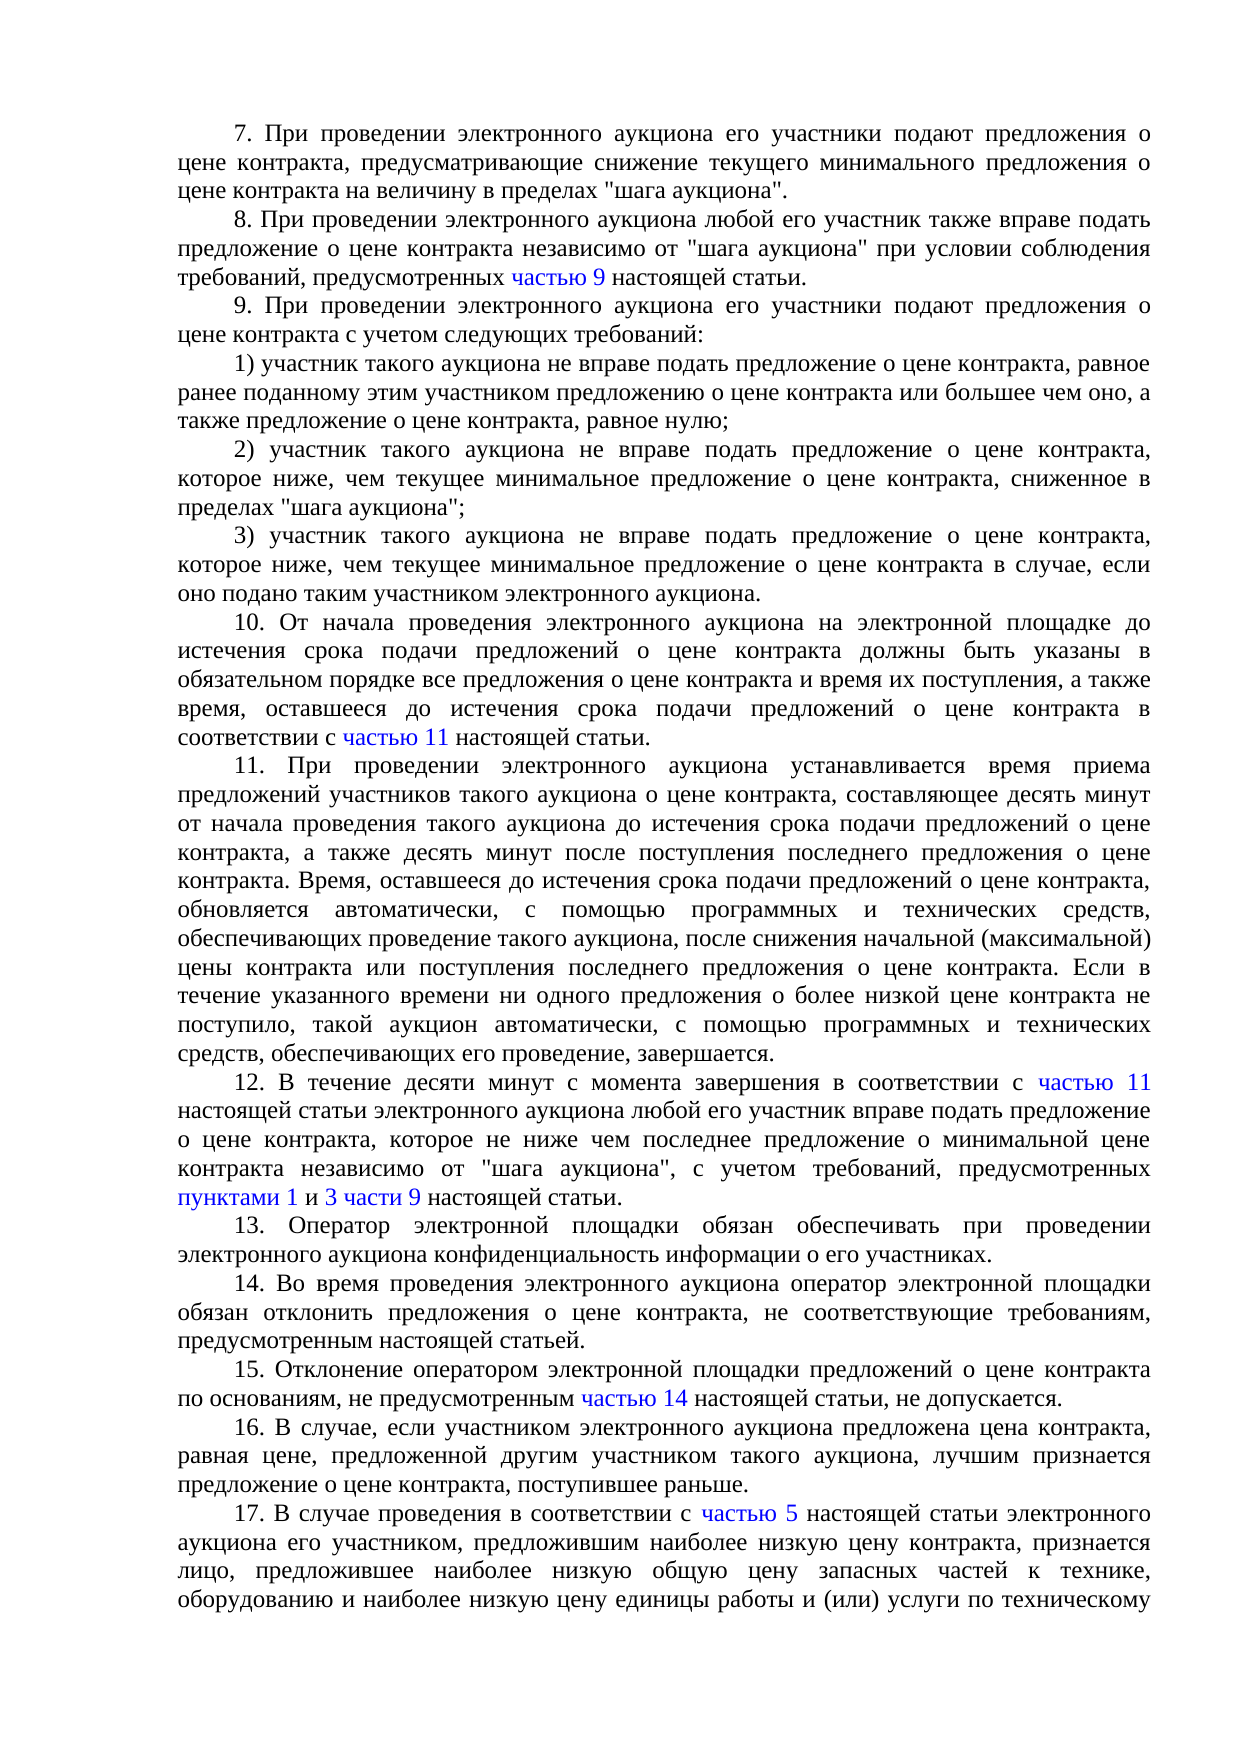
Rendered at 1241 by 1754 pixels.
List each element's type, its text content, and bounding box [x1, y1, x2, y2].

text 15. Отклонение оператором электронной площадки предложений о цене контракта по основаниям, не предусмотренным частью 14 настоящей статьи, не допускается. [177, 1354, 1152, 1412]
text 13. Оператор электронной площадки обязан обеспечивать при проведении электронного аукциона конфиденциальность информации о его участниках. [177, 1211, 1152, 1268]
text 8. При проведении электронного аукциона любой его участник также вправе подать предложение о цене контракта независимо от "шага аукциона" при условии соблюдения требований, предусмотренных частью 9 настоящей статьи. [177, 204, 1152, 291]
text 1) участник такого аукциона не вправе подать предложение о цене контракта, равное ранее поданному этим участником предложению о цене контракта или большее чем оно, а также предложение о цене контракта, равное нулю; [177, 348, 1152, 434]
text 9. При проведении электронного аукциона его участники подают предложения о цене контракта с учетом следующих требований: [177, 291, 1152, 348]
text 3) участник такого аукциона не вправе подать предложение о цене контракта, которое ниже, чем текущее минимальное предложение о цене контракта в случае, если оно подано таким участником электронного аукциона. [177, 521, 1152, 607]
text 2) участник такого аукциона не вправе подать предложение о цене контракта, которое ниже, чем текущее минимальное предложение о цене контракта, сниженное в пределах "шага аукциона"; [177, 434, 1152, 521]
text 7. При проведении электронного аукциона его участники подают предложения о цене контракта, предусматривающие снижение текущего минимального предложения о цене контракта на величину в пределах "шага аукциона". [177, 118, 1152, 204]
text 11. При проведении электронного аукциона устанавливается время приема предложений участников такого аукциона о цене контракта, составляющее десять минут от начала проведения такого аукциона до истечения срока подачи предложений о цене контракта, а также десять минут после поступления последнего предложения о цене контракта. Время, оставшееся до истечения срока подачи предложений о цене контракта, обновляется автоматически, с помощью программных и технических средств, обеспечивающих проведение такого аукциона, после снижения начальной (максимальной) цены контракта или поступления последнего предложения о цене контракта. Если в течение указанного времени ни одного предложения о более низкой цене контракта не поступило, такой аукцион автоматически, с помощью программных и технических средств, обеспечивающих его проведение, завершается. [177, 751, 1152, 1067]
text 16. В случае, если участником электронного аукциона предложена цена контракта, равная цене, предложенной другим участником такого аукциона, лучшим признается предложение о цене контракта, поступившее раньше. [177, 1412, 1152, 1498]
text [177, 1498, 1152, 1613]
text 12. В течение десяти минут с момента завершения в соответствии с частью 11 настоящей статьи электронного аукциона любой его участник вправе подать предложение о цене контракта, которое не ниже чем последнее предложение о минимальной цене контракта независимо от "шага аукциона", с учетом требований, предусмотренных пунктами 1 и 3 части 9 настоящей статьи. [177, 1067, 1152, 1211]
text 10. От начала проведения электронного аукциона на электронной площадке до истечения срока подачи предложений о цене контракта должны быть указаны в обязательном порядке все предложения о цене контракта и время их поступления, а также время, оставшееся до истечения срока подачи предложений о цене контракта в соответствии с частью 11 настоящей статьи. [177, 607, 1152, 751]
text 14. Во время проведения электронного аукциона оператор электронной площадки обязан отклонить предложения о цене контракта, не соответствующие требованиям, предусмотренным настоящей статьей. [177, 1268, 1152, 1354]
